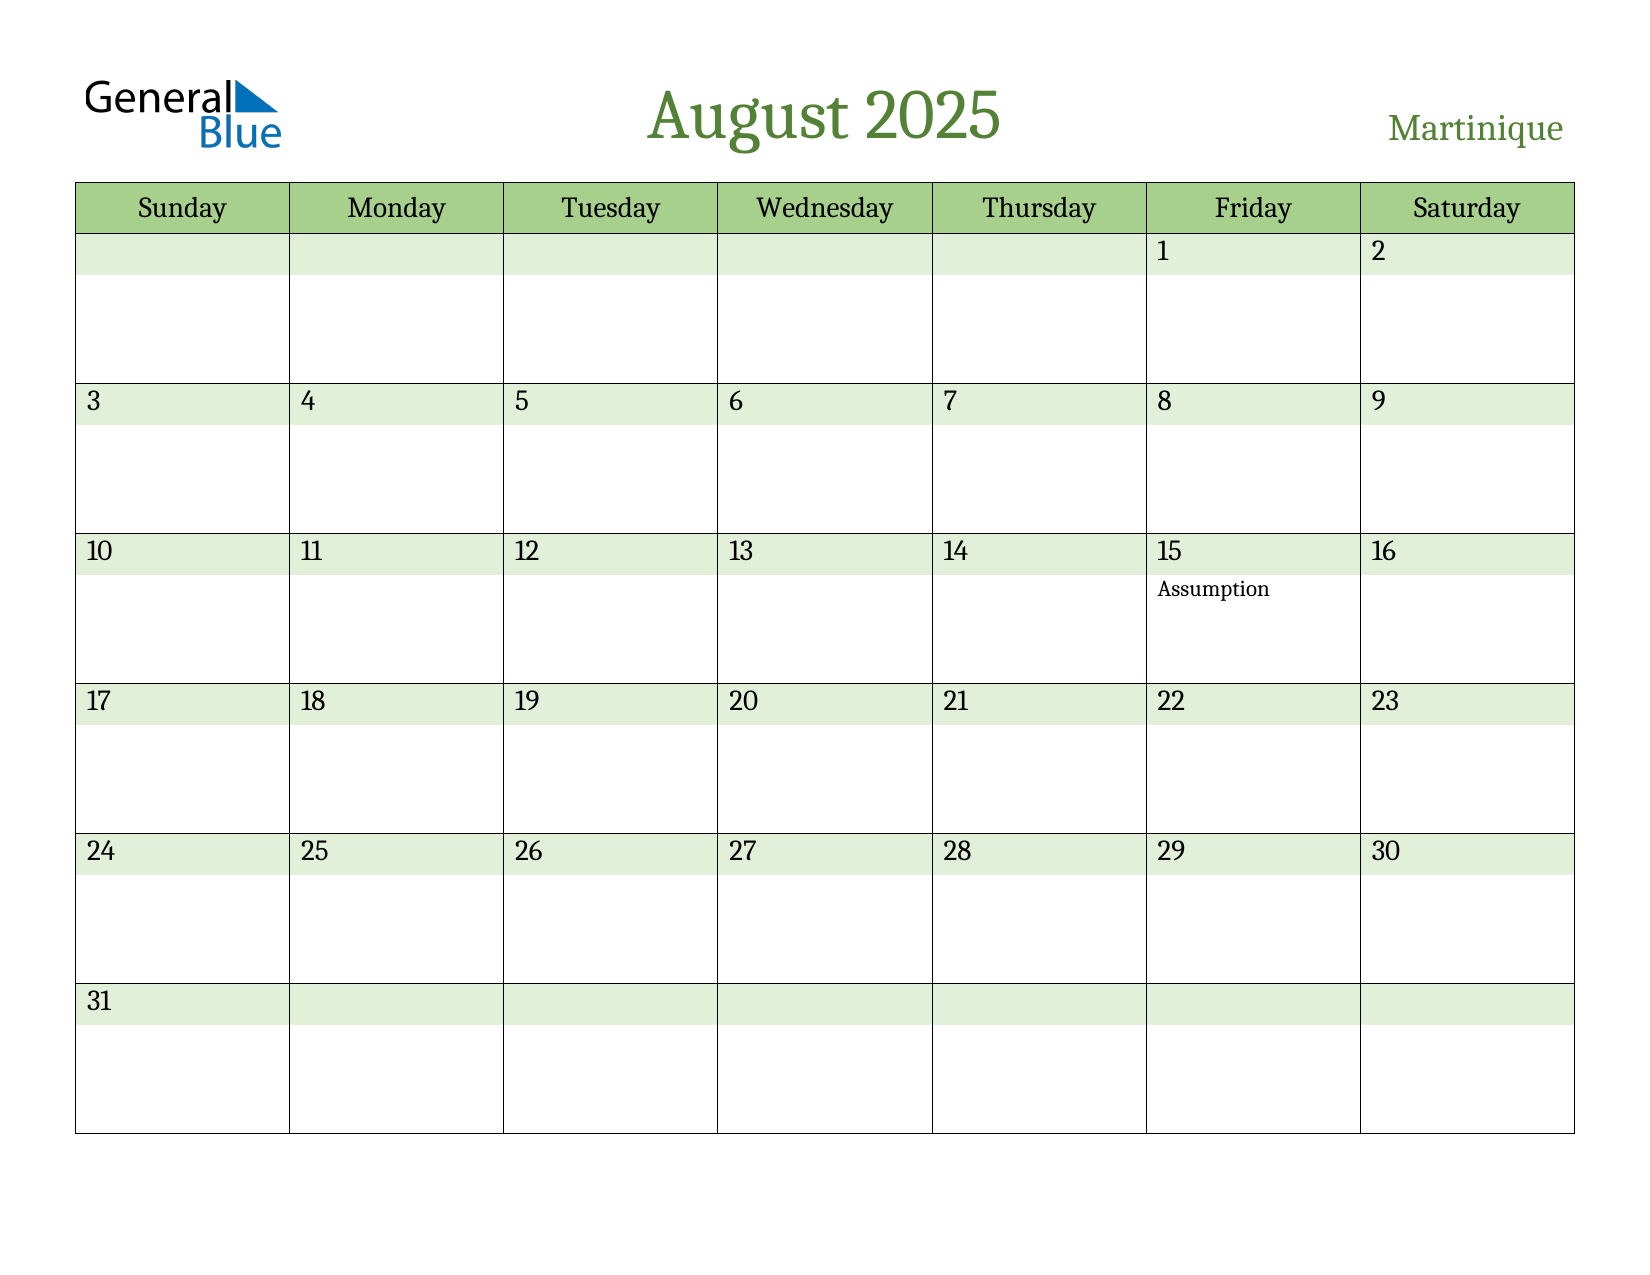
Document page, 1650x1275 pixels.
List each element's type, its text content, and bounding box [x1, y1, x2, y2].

table_cell [504, 1025, 717, 1133]
table_cell [504, 984, 717, 1025]
table_cell 10 [76, 534, 289, 575]
table_header [76, 75, 503, 182]
table_cell [504, 234, 717, 275]
table_cell [718, 875, 932, 983]
table_cell [1361, 425, 1574, 533]
table_cell [290, 984, 503, 1025]
table_cell [1361, 725, 1574, 833]
table_cell [718, 1025, 932, 1133]
table_cell 5 [504, 384, 717, 425]
table_cell 27 [718, 834, 932, 875]
table_cell [76, 875, 289, 983]
table_cell 31 [76, 984, 289, 1025]
table_cell [718, 984, 932, 1025]
table_cell [290, 1025, 503, 1133]
table_cell [1147, 1025, 1360, 1133]
table_cell [933, 575, 1146, 683]
table_cell 4 [290, 384, 503, 425]
table_cell [1147, 275, 1360, 383]
table_cell [1361, 1025, 1574, 1133]
table_cell [1361, 984, 1574, 1025]
table_cell Assumption [1147, 575, 1360, 683]
table_cell [1361, 575, 1574, 683]
table_cell 9 [1361, 384, 1574, 425]
table_cell [718, 725, 932, 833]
table_header Martinique [1146, 75, 1574, 182]
table_cell [718, 425, 932, 533]
table_cell Monday [290, 183, 503, 233]
table_cell 15 [1147, 534, 1360, 575]
table_cell [718, 234, 932, 275]
table_cell 26 [504, 834, 717, 875]
table_cell 18 [290, 684, 503, 725]
table_cell [1361, 275, 1574, 383]
table_cell [290, 425, 503, 533]
table_cell 3 [76, 384, 289, 425]
table_cell 25 [290, 834, 503, 875]
table_cell [504, 425, 717, 533]
table_cell [76, 725, 289, 833]
table_cell 28 [933, 834, 1146, 875]
table_cell 2 [1361, 234, 1574, 275]
table_cell [933, 725, 1146, 833]
table_cell 21 [933, 684, 1146, 725]
table_cell [504, 725, 717, 833]
table_cell [290, 725, 503, 833]
table_cell [290, 875, 503, 983]
table_cell [933, 1025, 1146, 1133]
table_cell [933, 984, 1146, 1025]
table_cell 8 [1147, 384, 1360, 425]
table_cell 6 [718, 384, 932, 425]
picture [86, 80, 281, 148]
table_cell 12 [504, 534, 717, 575]
table_cell [933, 425, 1146, 533]
table_cell Thursday [933, 183, 1146, 233]
table_cell Saturday [1361, 183, 1574, 233]
table_cell [76, 575, 289, 683]
table_cell [1361, 875, 1574, 983]
table_cell 14 [933, 534, 1146, 575]
table_cell [1147, 984, 1360, 1025]
table_cell [76, 425, 289, 533]
table_cell [1147, 875, 1360, 983]
table_cell [290, 234, 503, 275]
table_cell [933, 875, 1146, 983]
table_cell [290, 575, 503, 683]
table_cell 1 [1147, 234, 1360, 275]
table_cell Tuesday [504, 183, 717, 233]
table_cell [1147, 725, 1360, 833]
table_header August 2025 [504, 75, 1146, 182]
table_cell 20 [718, 684, 932, 725]
table_cell 23 [1361, 684, 1574, 725]
table_cell Wednesday [718, 183, 932, 233]
table_cell [76, 234, 289, 275]
table_cell Sunday [76, 183, 289, 233]
table_cell [504, 575, 717, 683]
table_cell [1147, 425, 1360, 533]
table_cell [933, 275, 1146, 383]
table_cell 29 [1147, 834, 1360, 875]
table_cell [504, 875, 717, 983]
table_cell [933, 234, 1146, 275]
table_cell 24 [76, 834, 289, 875]
table_cell 11 [290, 534, 503, 575]
table_cell 13 [718, 534, 932, 575]
table_cell [76, 1025, 289, 1133]
table_cell 30 [1361, 834, 1574, 875]
table_cell [290, 275, 503, 383]
table_cell 19 [504, 684, 717, 725]
table_cell 16 [1361, 534, 1574, 575]
table_cell 17 [76, 684, 289, 725]
table_cell 22 [1147, 684, 1360, 725]
table_cell [76, 275, 289, 383]
table_cell [718, 275, 932, 383]
table_cell Friday [1147, 183, 1360, 233]
table_cell 7 [933, 384, 1146, 425]
table_cell [718, 575, 932, 683]
table_cell [504, 275, 717, 383]
